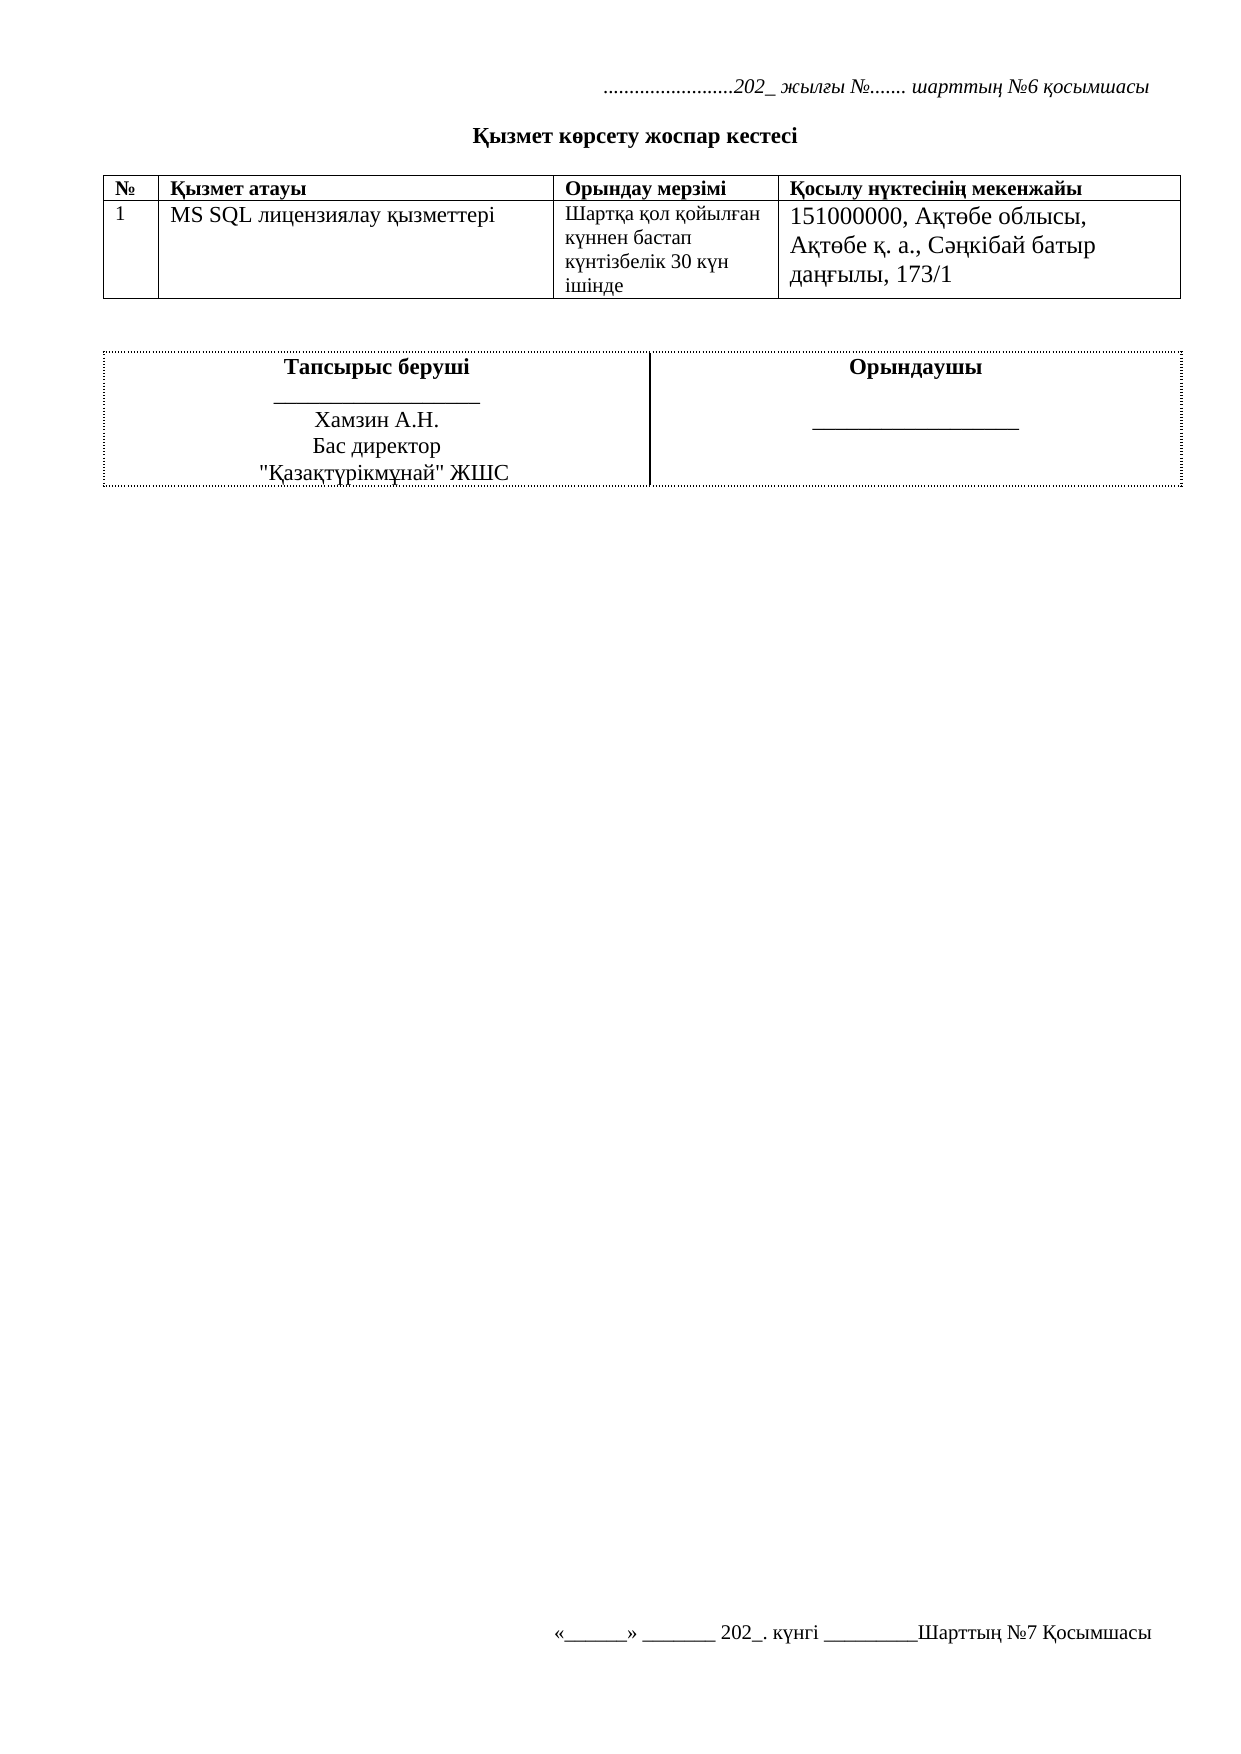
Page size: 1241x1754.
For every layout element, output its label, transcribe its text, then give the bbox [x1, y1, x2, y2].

table_cell 151000000, Ақтөбе облысы, Ақтөбе қ. а., Сәңкібай батыр даңғылы, 173/1 [779, 201, 1180, 297]
table_header Орындау мерзімі [554, 176, 778, 200]
table_cell 1 [104, 201, 158, 297]
text .........................202_ жылғы №....... шарттың №6 қосымшасы [103, 74, 1152, 98]
table_header № [104, 176, 158, 200]
table_header Тапсырыс беруші __________________ Хамзин А.Н. Бас директор "Қазақтүрікмұнай" ЖШС [104, 351, 649, 485]
table_header Орындаушы __________________ [650, 351, 1181, 485]
table_cell MS SQL лицензиялау қызметтері [159, 201, 553, 297]
table_header Қосылу нүктесінің мекенжайы [779, 176, 1180, 200]
table_cell Шартқа қол қойылған күннен бастап күнтізбелік 30 күн ішінде [554, 201, 778, 297]
table_header Қызмет атауы [159, 176, 553, 200]
text Қызмет көрсету жоспар кестесі [398, 122, 1152, 149]
text «______» _______ 202_. күнгі _________Шарттың №7 Қосымшасы [103, 1620, 1152, 1644]
